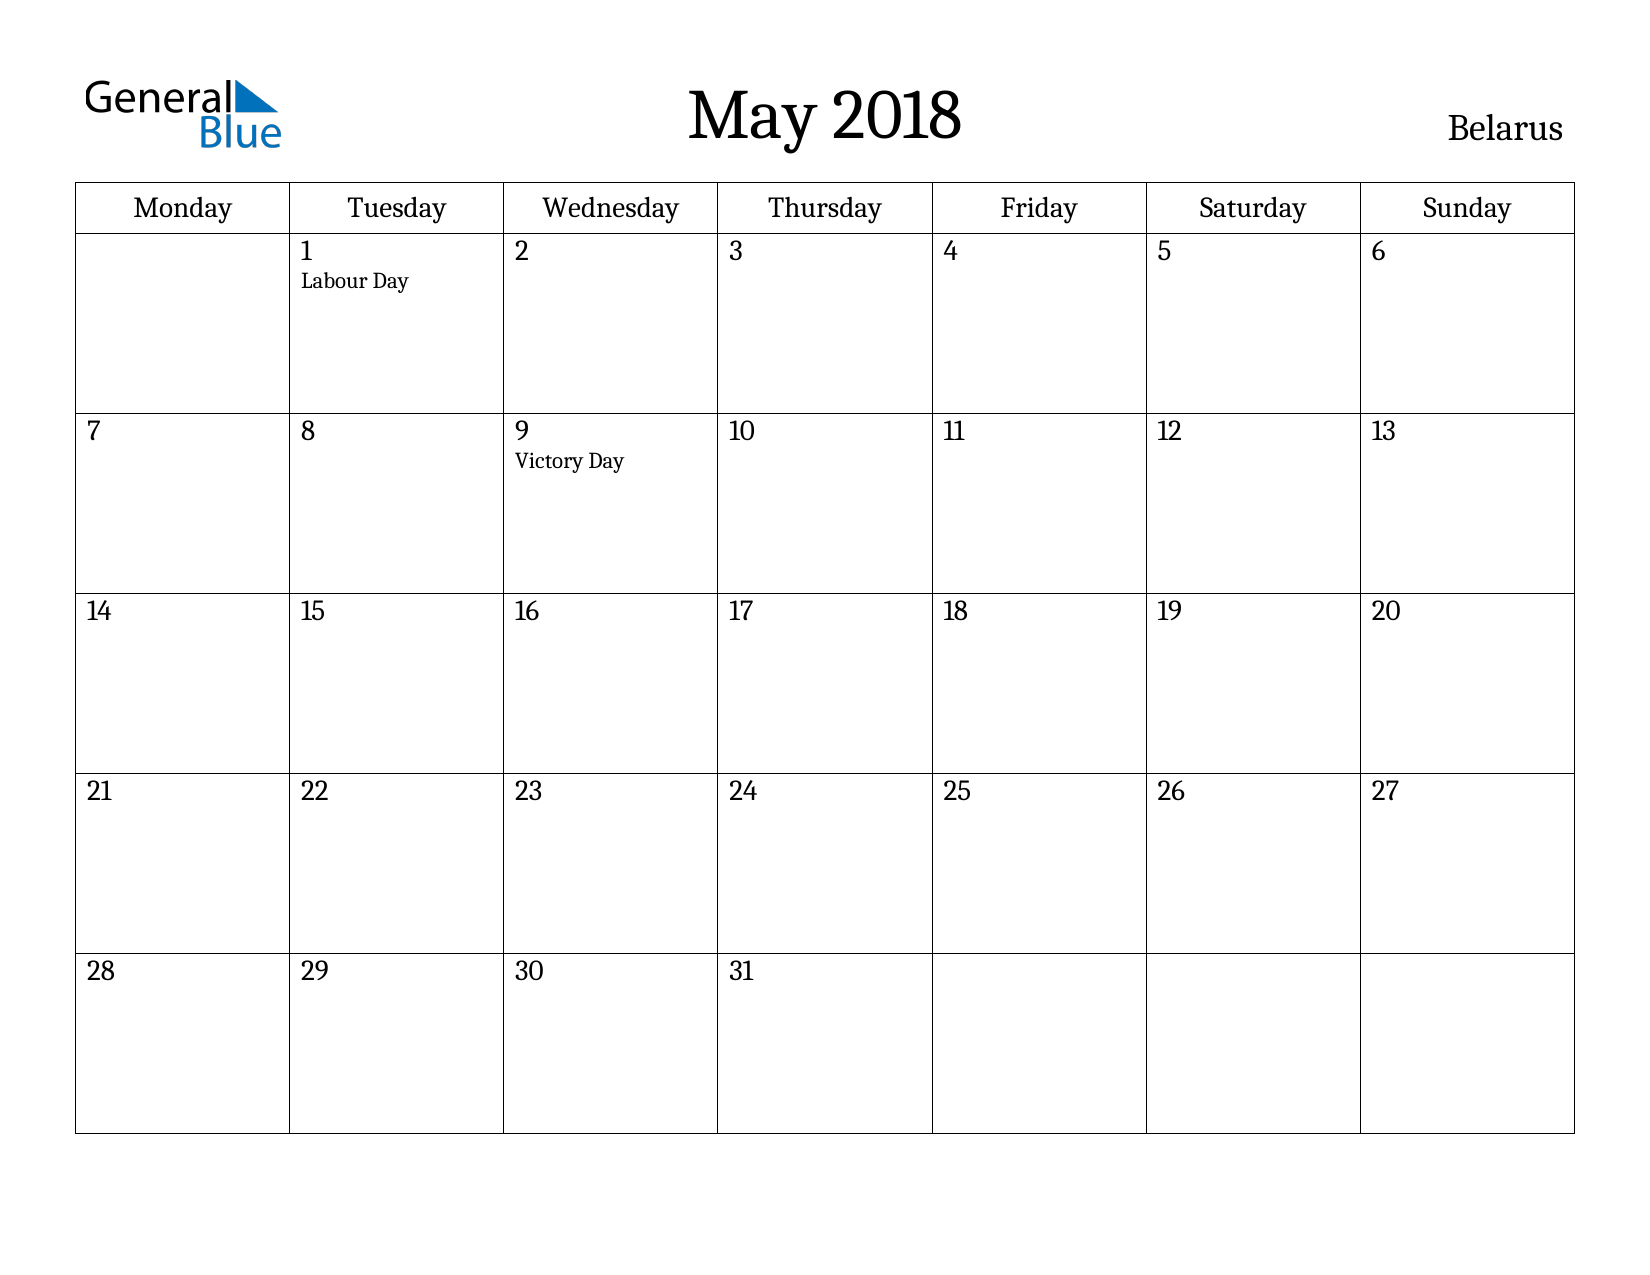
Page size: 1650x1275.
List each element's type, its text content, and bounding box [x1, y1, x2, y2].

table_cell [1361, 448, 1574, 593]
table_cell Friday [933, 183, 1146, 233]
table_header Belarus [1146, 75, 1574, 182]
table_cell [1147, 627, 1360, 773]
table_cell 28 [76, 954, 289, 987]
table_cell 31 [718, 954, 932, 987]
table_cell 27 [1361, 774, 1574, 807]
table_cell Wednesday [504, 183, 717, 233]
picture [86, 80, 281, 148]
table_cell [1147, 808, 1360, 953]
table_cell [504, 808, 717, 953]
table_cell [1147, 448, 1360, 593]
table_cell 24 [718, 774, 932, 807]
table_cell 1 [290, 234, 503, 267]
table_cell [1361, 988, 1574, 1133]
table_cell [933, 267, 1146, 413]
table_cell 8 [290, 414, 503, 447]
table_cell 26 [1147, 774, 1360, 807]
table_cell [76, 448, 289, 593]
table_cell [718, 627, 932, 773]
table_cell 13 [1361, 414, 1574, 447]
table_cell [290, 448, 503, 593]
table_cell [76, 234, 289, 267]
table_cell 17 [718, 594, 932, 627]
table_cell 14 [76, 594, 289, 627]
table_cell 7 [76, 414, 289, 447]
table_cell 25 [933, 774, 1146, 807]
table_cell [76, 808, 289, 953]
table_cell [504, 627, 717, 773]
table_cell [76, 627, 289, 773]
table_cell Victory Day [504, 448, 717, 593]
table_cell [933, 808, 1146, 953]
table_cell [933, 954, 1146, 987]
table_cell [1147, 988, 1360, 1133]
table_cell 4 [933, 234, 1146, 267]
table_cell 15 [290, 594, 503, 627]
table_cell 18 [933, 594, 1146, 627]
table_cell 9 [504, 414, 717, 447]
table_cell 12 [1147, 414, 1360, 447]
table_cell Monday [76, 183, 289, 233]
table_cell 29 [290, 954, 503, 987]
table_cell [933, 627, 1146, 773]
table_cell 10 [718, 414, 932, 447]
table_cell [290, 627, 503, 773]
table_cell [76, 988, 289, 1133]
table_cell Labour Day [290, 267, 503, 413]
table_cell [1361, 267, 1574, 413]
table_cell [933, 448, 1146, 593]
table_cell [718, 267, 932, 413]
table_cell 21 [76, 774, 289, 807]
table_cell 19 [1147, 594, 1360, 627]
table_cell 20 [1361, 594, 1574, 627]
table_cell [290, 988, 503, 1133]
table_cell 11 [933, 414, 1146, 447]
table_cell [1147, 954, 1360, 987]
table_cell 22 [290, 774, 503, 807]
table_cell 16 [504, 594, 717, 627]
table_cell [1361, 627, 1574, 773]
table_cell 2 [504, 234, 717, 267]
table_cell [290, 808, 503, 953]
table_cell [1147, 267, 1360, 413]
table_cell [718, 988, 932, 1133]
table_cell 5 [1147, 234, 1360, 267]
table_cell [504, 267, 717, 413]
table_header May 2018 [504, 75, 1146, 182]
table_cell Tuesday [290, 183, 503, 233]
table_cell [933, 988, 1146, 1133]
table_cell [1361, 808, 1574, 953]
table_cell [504, 988, 717, 1133]
table_cell [718, 808, 932, 953]
table_cell 6 [1361, 234, 1574, 267]
table_cell Thursday [718, 183, 932, 233]
table_cell 23 [504, 774, 717, 807]
table_cell [1361, 954, 1574, 987]
table_cell 30 [504, 954, 717, 987]
table_header [76, 75, 503, 182]
table_cell Saturday [1147, 183, 1360, 233]
table_cell [718, 448, 932, 593]
table_cell Sunday [1361, 183, 1574, 233]
table_cell [76, 267, 289, 413]
table_cell 3 [718, 234, 932, 267]
